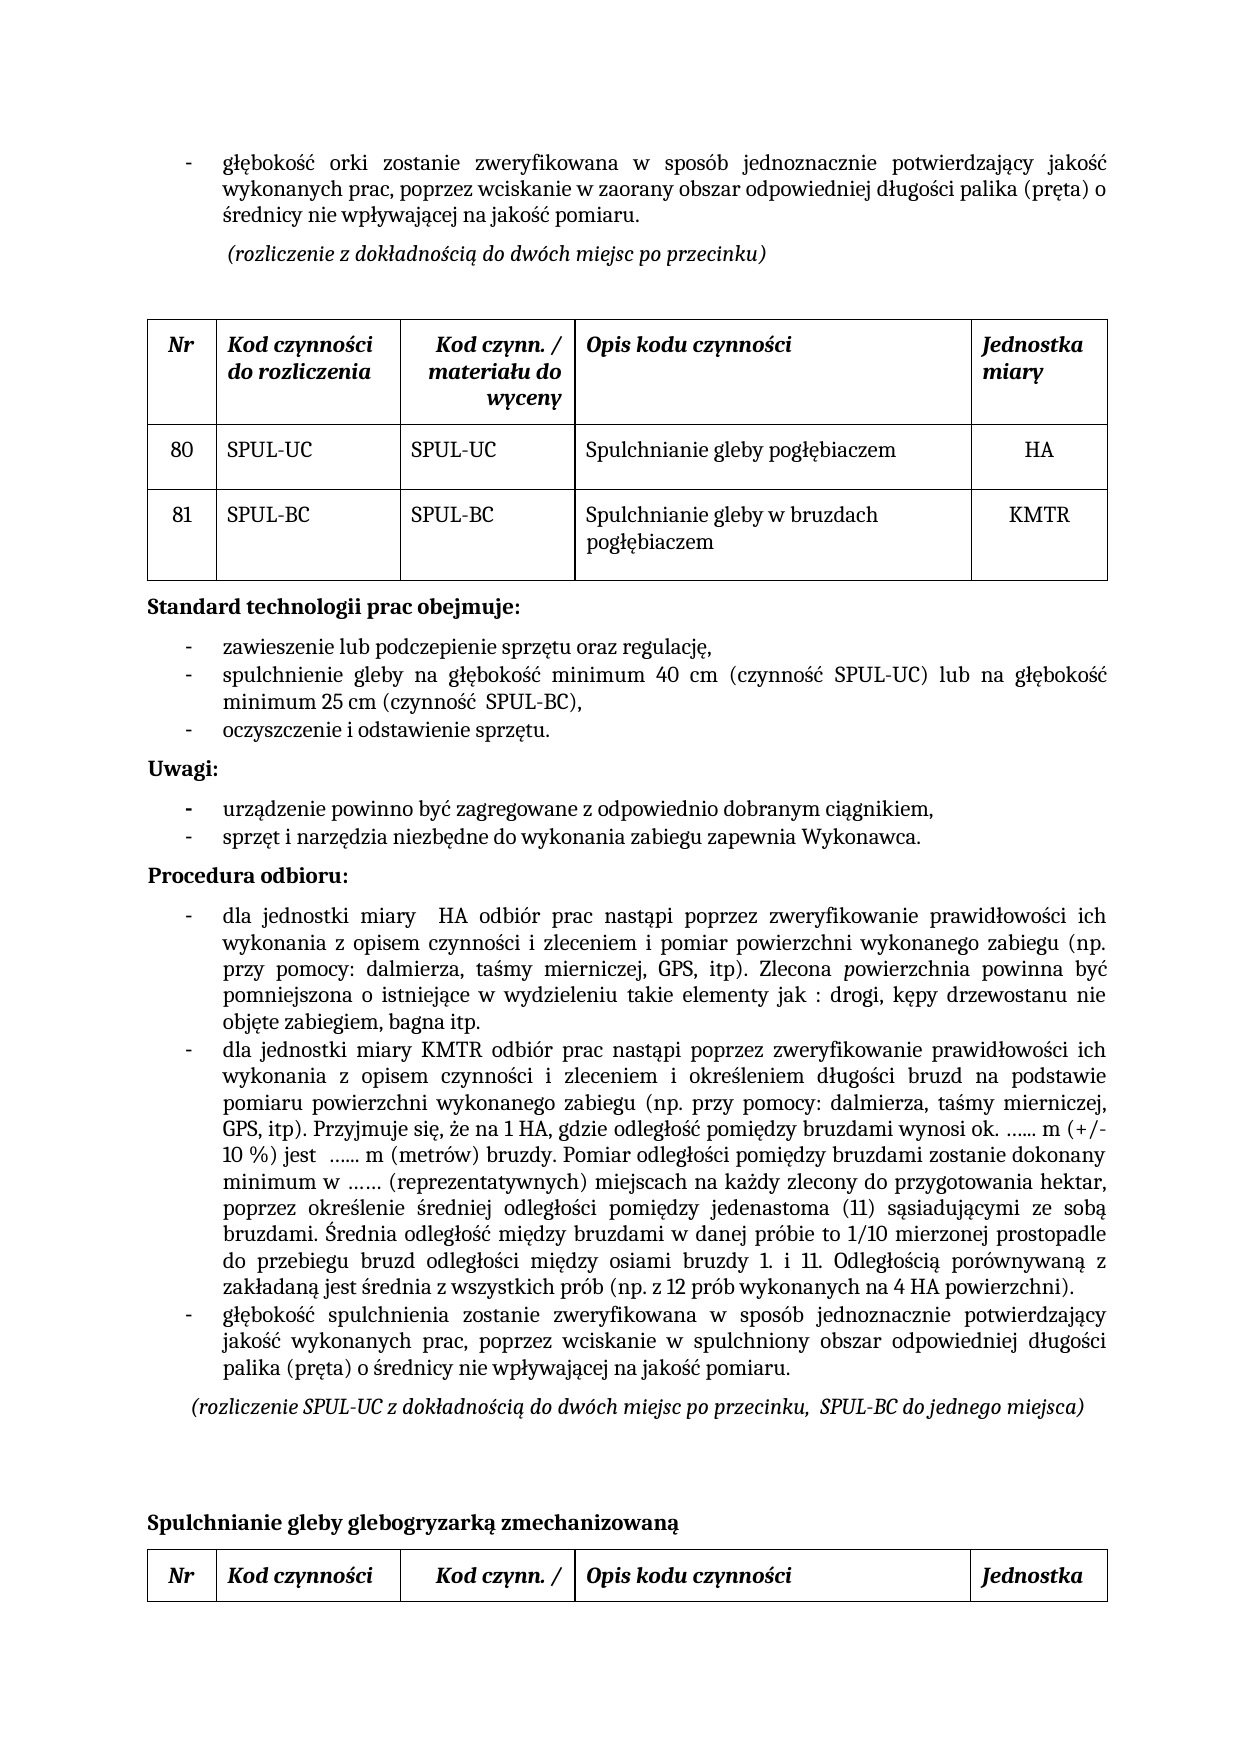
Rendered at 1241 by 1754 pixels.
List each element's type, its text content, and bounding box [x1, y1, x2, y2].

text (rozliczenie z dokładnością do dwóch miejsc po przecinku) [148, 241, 1107, 267]
list sprzęt i narzędzia niezbędne do wykonania zabiegu zapewnia Wykonawca. [185, 822, 1107, 850]
list urządzenie powinno być zagregowane z odpowiednio dobranym ciągnikiem, [185, 794, 1107, 822]
list spulchnienie gleby na głębokość minimum 40 cm (czynność SPUL-UC) lub na głębokość minimum 25 cm (czynność SPUL-BC), [185, 660, 1107, 715]
list głębokość spulchnienia zostanie zweryfikowana w sposób jednoznacznie potwierdzający jakość wykonanych prac, poprzez wciskanie w spulchniony obszar odpowiedniej długości palika (pręta) o średnicy nie wpływającej na jakość pomiaru. [185, 1300, 1107, 1381]
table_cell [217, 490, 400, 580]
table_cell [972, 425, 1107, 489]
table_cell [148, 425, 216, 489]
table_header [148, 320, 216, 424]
list dla jednostki miary KMTR odbiór prac nastąpi poprzez zweryfikowanie prawidłowości ich wykonania z opisem czynności i zleceniem i określeniem długości bruzd na podstawie pomiaru powierzchni wykonanego zabiegu (np. przy pomocy: dalmierza, taśmy mierniczej, GPS, itp). Przyjmuje się, że na 1 HA, gdzie odległość pomiędzy bruzdami wynosi ok. …... m (+/-10 %) jest …... m (metrów) bruzdy. Pomiar odległości pomiędzy bruzdami zostanie dokonany minimum w …… (reprezentatywnych) miejscach na każdy zlecony do przygotowania hektar, poprzez określenie średniej odległości pomiędzy jedenastoma (11) sąsiadującymi ze sobą bruzdami. Średnia odległość między bruzdami w danej próbie to 1/10 mierzonej prostopadle do przebiegu bruzd odległości między osiami bruzdy 1. i 11. Odległością porównywaną z zakładaną jest średnia z wszystkich prób (np. z 12 prób wykonanych na 4 HA powierzchni). [185, 1035, 1107, 1300]
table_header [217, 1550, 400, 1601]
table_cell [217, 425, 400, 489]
text Standard technologii prac obejmuje: [148, 593, 1107, 620]
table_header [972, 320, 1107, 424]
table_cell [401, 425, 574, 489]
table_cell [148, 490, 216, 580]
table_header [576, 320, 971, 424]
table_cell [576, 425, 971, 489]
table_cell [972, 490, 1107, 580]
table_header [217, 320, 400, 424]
list głębokość orki zostanie zweryfikowana w sposób jednoznacznie potwierdzający jakość wykonanych prac, poprzez wciskanie w zaorany obszar odpowiedniej długości palika (pręta) o średnicy nie wpływającej na jakość pomiaru. [185, 148, 1107, 228]
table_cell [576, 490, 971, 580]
text (rozliczenie SPUL-UC z dokładnością do dwóch miejsc po przecinku, SPUL-BC do jednego miejsca) [148, 1393, 1107, 1420]
list dla jednostki miary HA odbiór prac nastąpi poprzez zweryfikowanie prawidłowości ich wykonania z opisem czynności i zleceniem i pomiar powierzchni wykonanego zabiegu (np. przy pomocy: dalmierza, taśmy mierniczej, GPS, itp). Zlecona powierzchnia powinna być pomniejszona o istniejące w wydzieleniu takie elementy jak : drogi, kępy drzewostanu nie objęte zabiegiem, bagna itp. [185, 902, 1107, 1035]
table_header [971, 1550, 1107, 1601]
text Spulchnianie gleby glebogryzarką zmechanizowaną [148, 1510, 1107, 1536]
text Procedura odbioru: [148, 863, 1107, 889]
text Uwagi: [148, 755, 1107, 782]
list oczyszczenie i odstawienie sprzętu. [185, 715, 1107, 743]
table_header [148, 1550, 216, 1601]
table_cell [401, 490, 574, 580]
list zawieszenie lub podczepienie sprzętu oraz regulację, [185, 632, 1107, 660]
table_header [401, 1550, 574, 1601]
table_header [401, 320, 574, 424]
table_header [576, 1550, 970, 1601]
